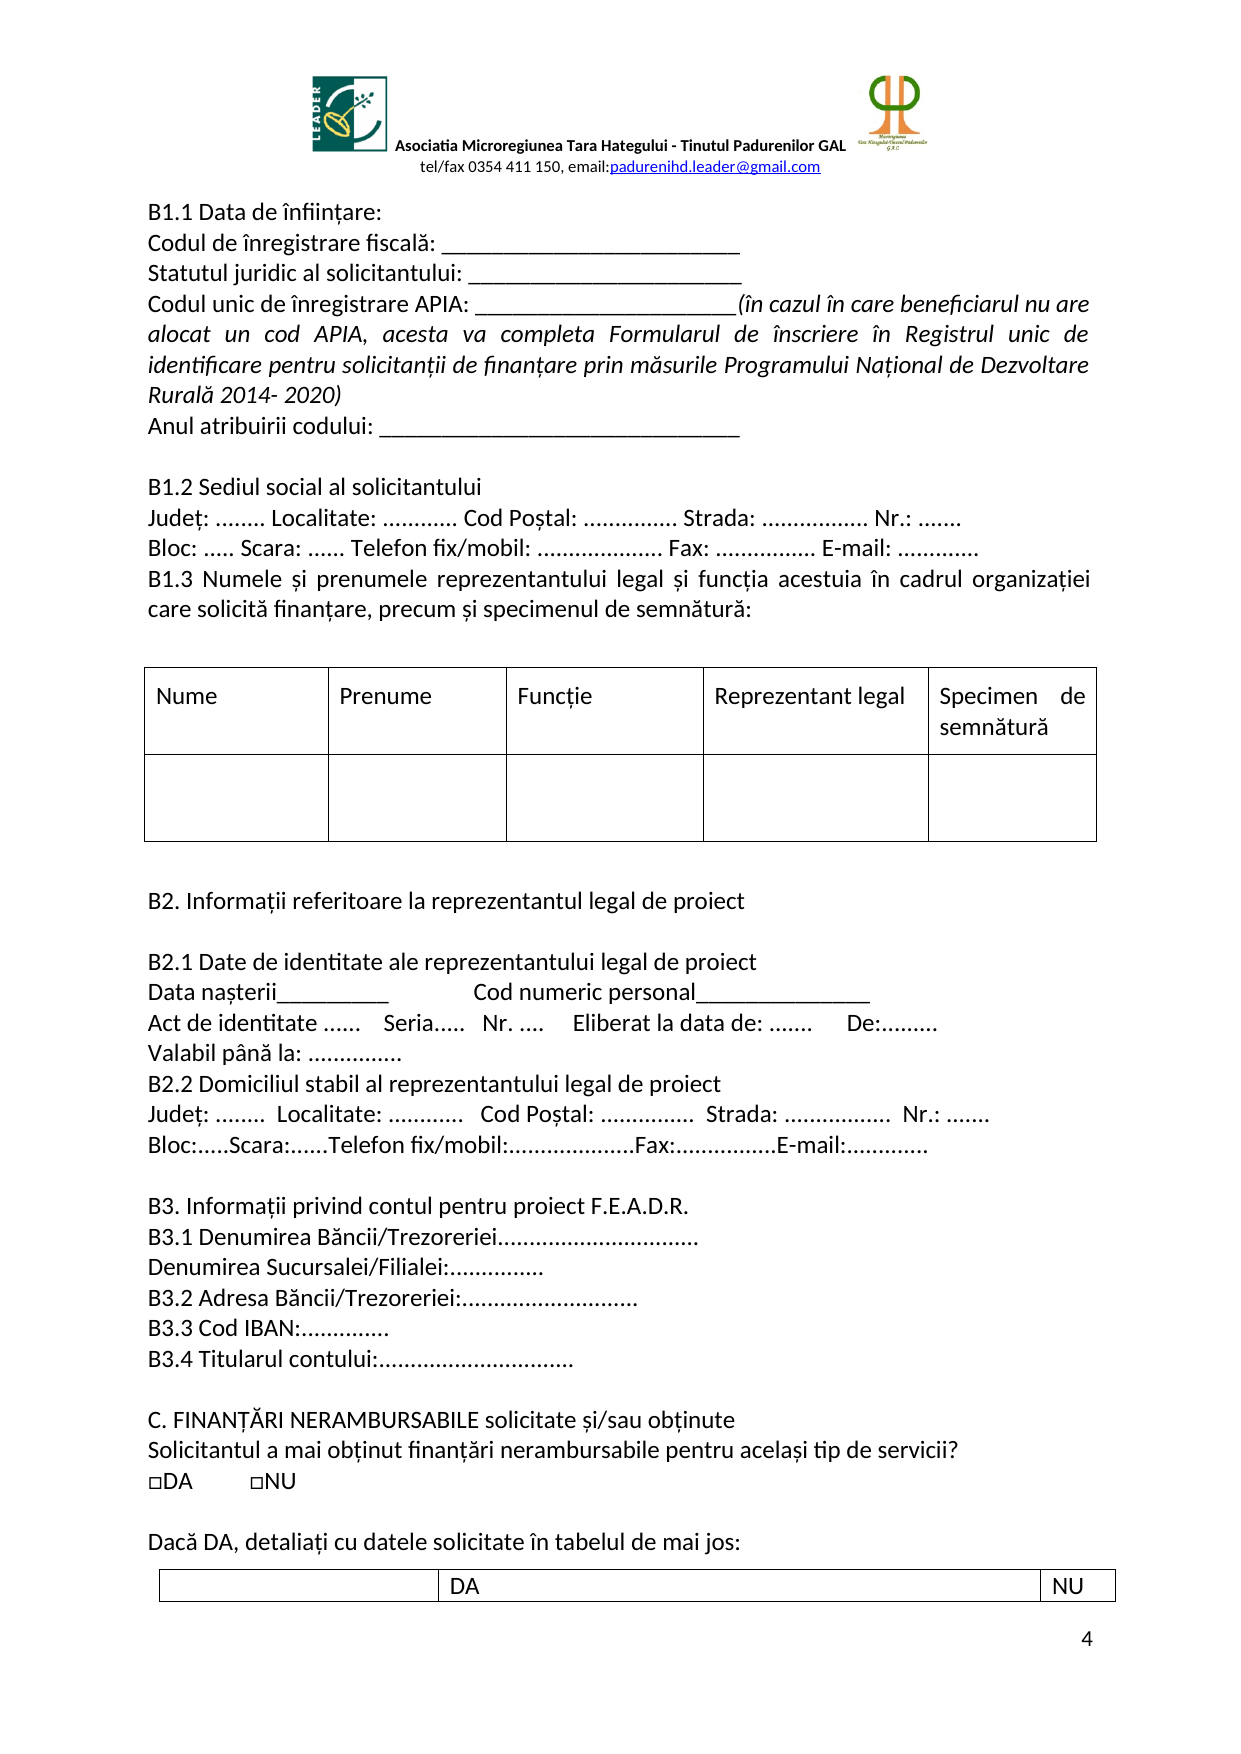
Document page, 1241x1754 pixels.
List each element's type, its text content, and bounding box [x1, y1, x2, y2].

table_header [160, 1570, 438, 1601]
table_cell [329, 755, 506, 841]
table_header Nume [145, 668, 328, 754]
text B3.1 Denumirea Băncii/Trezoreriei................................ [148, 1221, 1093, 1251]
text B2.1 Date de identitate ale reprezentantului legal de proiect [148, 946, 1093, 977]
table_header DA [439, 1570, 1040, 1601]
text Bloc: ..... Scara: ...... Telefon fix/mobil: .................... Fax: ................ E-mail: ............. [148, 532, 1093, 563]
table_header Specimen de semnătură [929, 668, 1096, 754]
text □DA □NU [148, 1465, 1093, 1495]
table_cell [929, 755, 1096, 841]
text C. FINANȚĂRI NERAMBURSABILE solicitate și/sau obținute [148, 1404, 1093, 1434]
picture [312, 76, 388, 152]
text B2. Informații referitoare la reprezentantul legal de proiect [148, 885, 1093, 916]
text Data nașterii_________ Cod numeric personal______________ [148, 977, 1093, 1007]
text Județ: ........ Localitate: ............ Cod Poștal: ............... Strada: ................. Nr.: ....... [148, 502, 1093, 532]
text Dacă DA, detaliați cu datele solicitate în tabelul de mai jos: [148, 1526, 1093, 1556]
text Valabil până la: ............... [148, 1038, 1093, 1068]
text Județ: ........ Localitate: ............ Cod Poștal: ............... Strada: ................. Nr.: ....... [148, 1099, 1093, 1129]
table_header Reprezentant legal [704, 668, 928, 754]
table_header Funcție [507, 668, 703, 754]
text B1.2 Sediul social al solicitantului [148, 471, 1093, 502]
text Denumirea Sucursalei/Filialei:............... [148, 1251, 1093, 1282]
text Statutul juridic al solicitantului: ______________________ [148, 257, 1093, 288]
table_cell [704, 755, 928, 841]
text Act de identitate ...... Seria..... Nr. .... Eliberat la data de: ....... De:......... [148, 1007, 1093, 1038]
table_header NU [1041, 1570, 1115, 1601]
text Solicitantul a mai obținut finanțări nerambursabile pentru același tip de servicii? [148, 1434, 1093, 1465]
picture [857, 73, 928, 152]
text Bloc:.....Scara:......Telefon fix/mobil:....................Fax:................E-mail:............. [148, 1129, 1093, 1160]
text B3.2 Adresa Băncii/Trezoreriei:............................ [148, 1282, 1093, 1312]
text Anul atribuirii codului: _____________________________ [148, 410, 1093, 441]
table_cell [145, 755, 328, 841]
text Codul de înregistrare fiscală: ________________________ [148, 227, 1093, 257]
table_header Prenume [329, 668, 506, 754]
text B3.4 Titularul contului:............................... [148, 1343, 1093, 1373]
text B1.1 Data de înființare: [148, 196, 1093, 227]
text B3.3 Cod IBAN:.............. [148, 1312, 1093, 1343]
text B3. Informații privind contul pentru proiect F.E.A.D.R. [148, 1190, 1093, 1221]
table_cell [507, 755, 703, 841]
text B2.2 Domiciliul stabil al reprezentantului legal de proiect [148, 1068, 1093, 1099]
text B1.3 Numele și prenumele reprezentantului legal și funcția acestuia în cadrul organizației care solicită finanțare, precum și specimenul de semnătură: [148, 563, 1093, 624]
text Codul unic de înregistrare APIA: _____________________(în cazul în care beneficiarul nu are alocat un cod APIA, acesta va completa Formularul de înscriere în Registrul unic de identificare pentru solicitanții de finanțare prin măsurile Programului Național de Dezvoltare Rurală 2014- 2020) [148, 288, 1093, 410]
